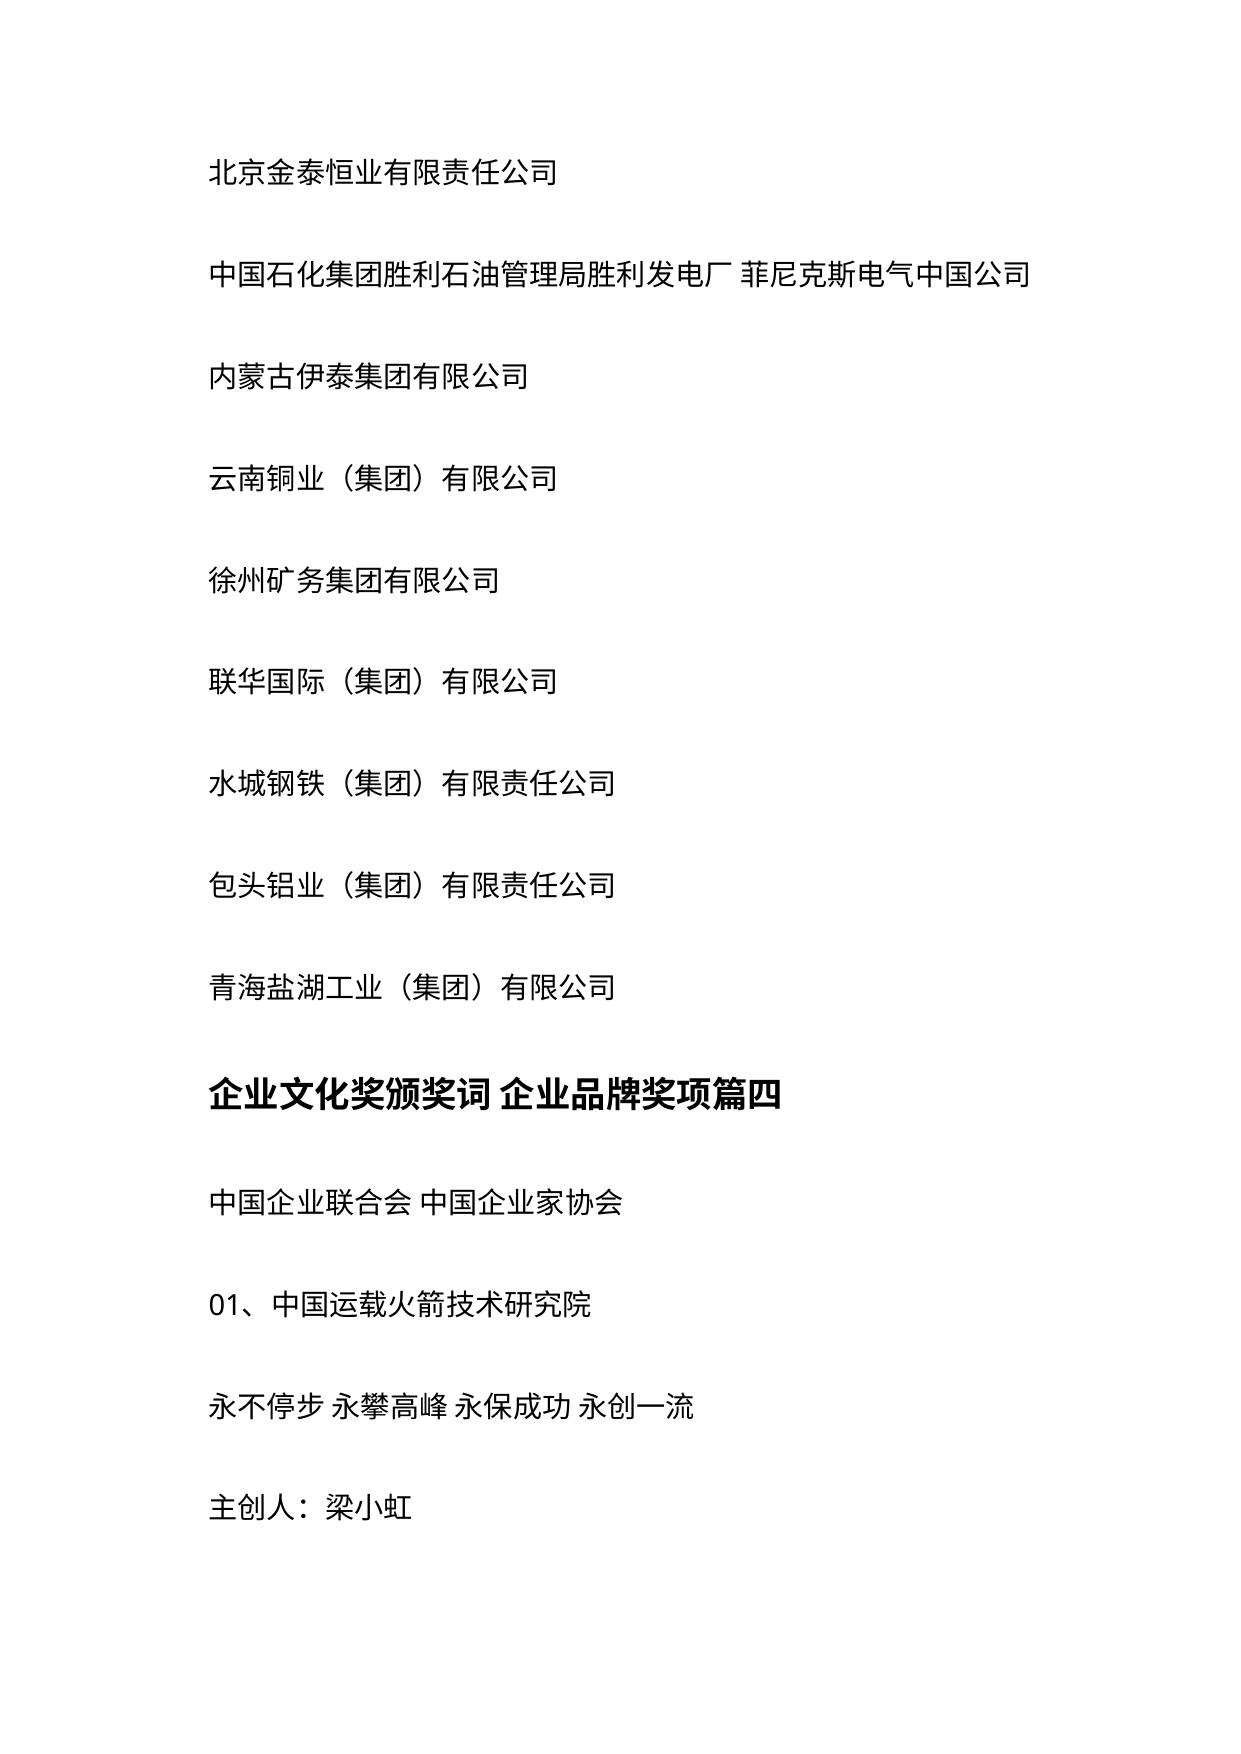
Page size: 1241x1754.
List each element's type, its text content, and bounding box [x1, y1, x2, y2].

text 水城钢铁（集团）有限责任公司 [150, 761, 1090, 803]
text 01、中国运载火箭技术研究院 [150, 1281, 1090, 1323]
text 联华国际（集团）有限公司 [150, 659, 1090, 701]
text 包头铝业（集团）有限责任公司 [150, 862, 1090, 905]
text 徐州矿务集团有限公司 [150, 557, 1090, 599]
text 云南铜业（集团）有限公司 [150, 455, 1090, 498]
text 内蒙古伊泰集团有限公司 [150, 353, 1090, 396]
text 永不停步 永攀高峰 永保成功 永创一流 [150, 1383, 1090, 1425]
text 青海盐湖工业（集团）有限公司 [150, 964, 1090, 1006]
text 中国企业联合会 中国企业家协会 [150, 1179, 1090, 1222]
text 企业文化奖颁奖词 企业品牌奖项篇四 [150, 1066, 1090, 1117]
text 中国石化集团胜利石油管理局胜利发电厂 菲尼克斯电气中国公司 [150, 252, 1090, 294]
text 北京金泰恒业有限责任公司 [150, 150, 1090, 192]
text 主创人：梁小虹 [150, 1485, 1090, 1527]
